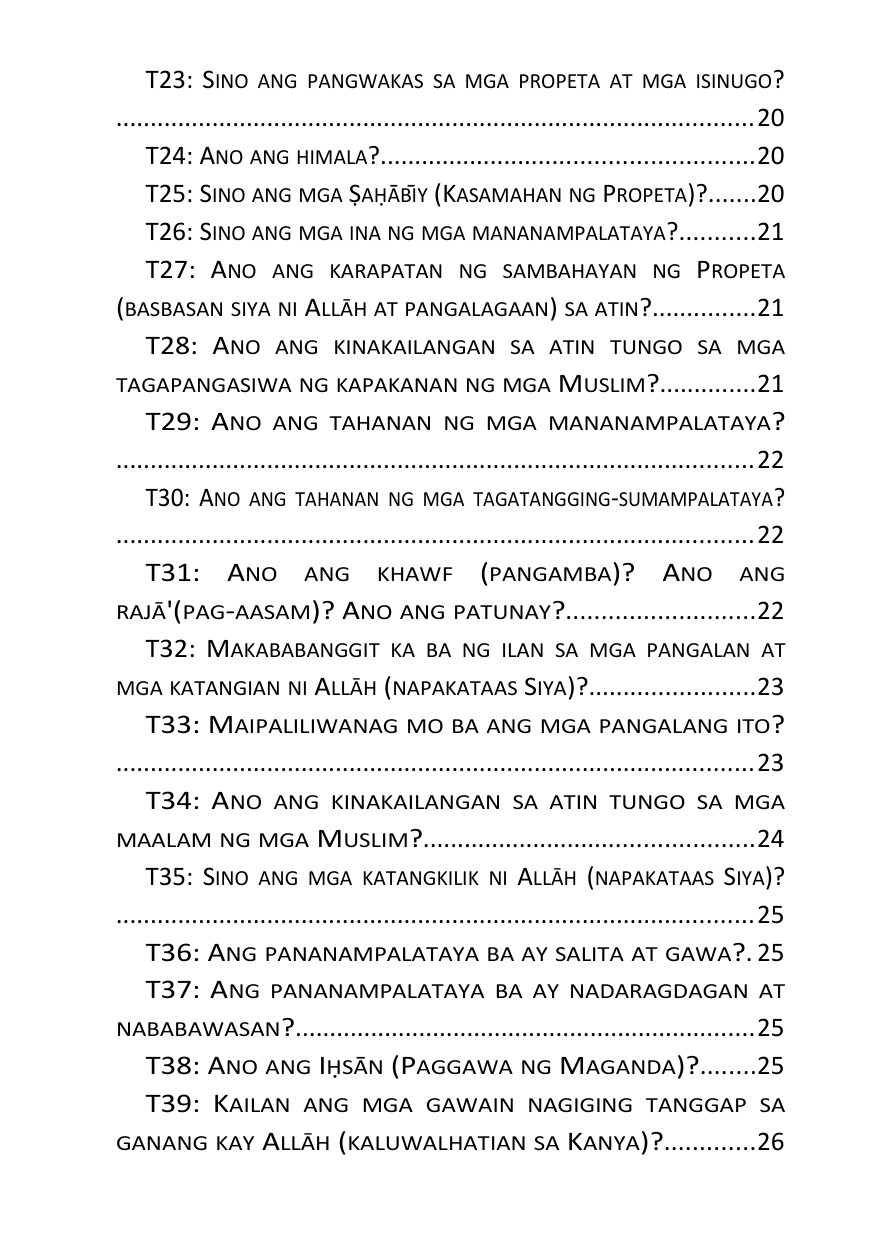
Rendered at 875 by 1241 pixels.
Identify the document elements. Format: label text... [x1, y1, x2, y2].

text T31: Ano ang khawf (pangamba)? Ano ang rajā'(pag-aasam)? Ano ang patunay? 22 [116, 556, 785, 626]
text T37: Ang pananampalataya ba ay nadaragdagan at nababawasan? 25 [116, 973, 785, 1043]
text T24: Ano ang himala? 20 [116, 138, 785, 171]
text T29: Ano ang tahanan ng mga mananampalataya? 22 [116, 404, 785, 475]
text T28: Ano ang kinakailangan sa atin tungo sa mga tagapangasiwa ng kapakanan ng mga Muslim? 21 [116, 328, 785, 399]
text T26: Sino ang mga ina ng mga mananampalataya? 21 [116, 214, 785, 247]
text T38: Ano ang Iḥsān (Paggawa ng Maganda)? 25 [116, 1048, 785, 1081]
text T25: Sino ang mga Ṣaḥābīy (Kasamahan ng Propeta)? 20 [116, 176, 785, 209]
text T32: Makababanggit ka ba ng ilan sa mga pangalan at mga katangian ni Allāh (napakataas Siya)? 23 [116, 631, 785, 702]
text T23: Sino ang pangwakas sa mga propeta at mga isinugo? 20 [116, 63, 785, 133]
text T33: Maipaliliwanag mo ba ang mga pangalang ito? 23 [116, 707, 785, 778]
text T36: Ang pananampalataya ba ay salita at gawa? 25 [116, 935, 785, 968]
text T35: Sino ang mga katangkilik ni Allāh (napakataas Siya)? 25 [116, 859, 785, 930]
text T27: Ano ang karapatan ng sambahayan ng Propeta (basbasan siya ni Allāh at pangalagaan) sa atin? 21 [116, 252, 785, 323]
text T30: Ano ang tahanan ng mga tagatangging-sumampalataya? 22 [116, 480, 785, 551]
text T34: Ano ang kinakailangan sa atin tungo sa mga maalam ng mga Muslim? 24 [116, 783, 785, 854]
text T39: Kailan ang mga gawain nagiging tanggap sa ganang kay Allāh (kaluwalhatian sa Kanya)? 26 [116, 1086, 785, 1157]
